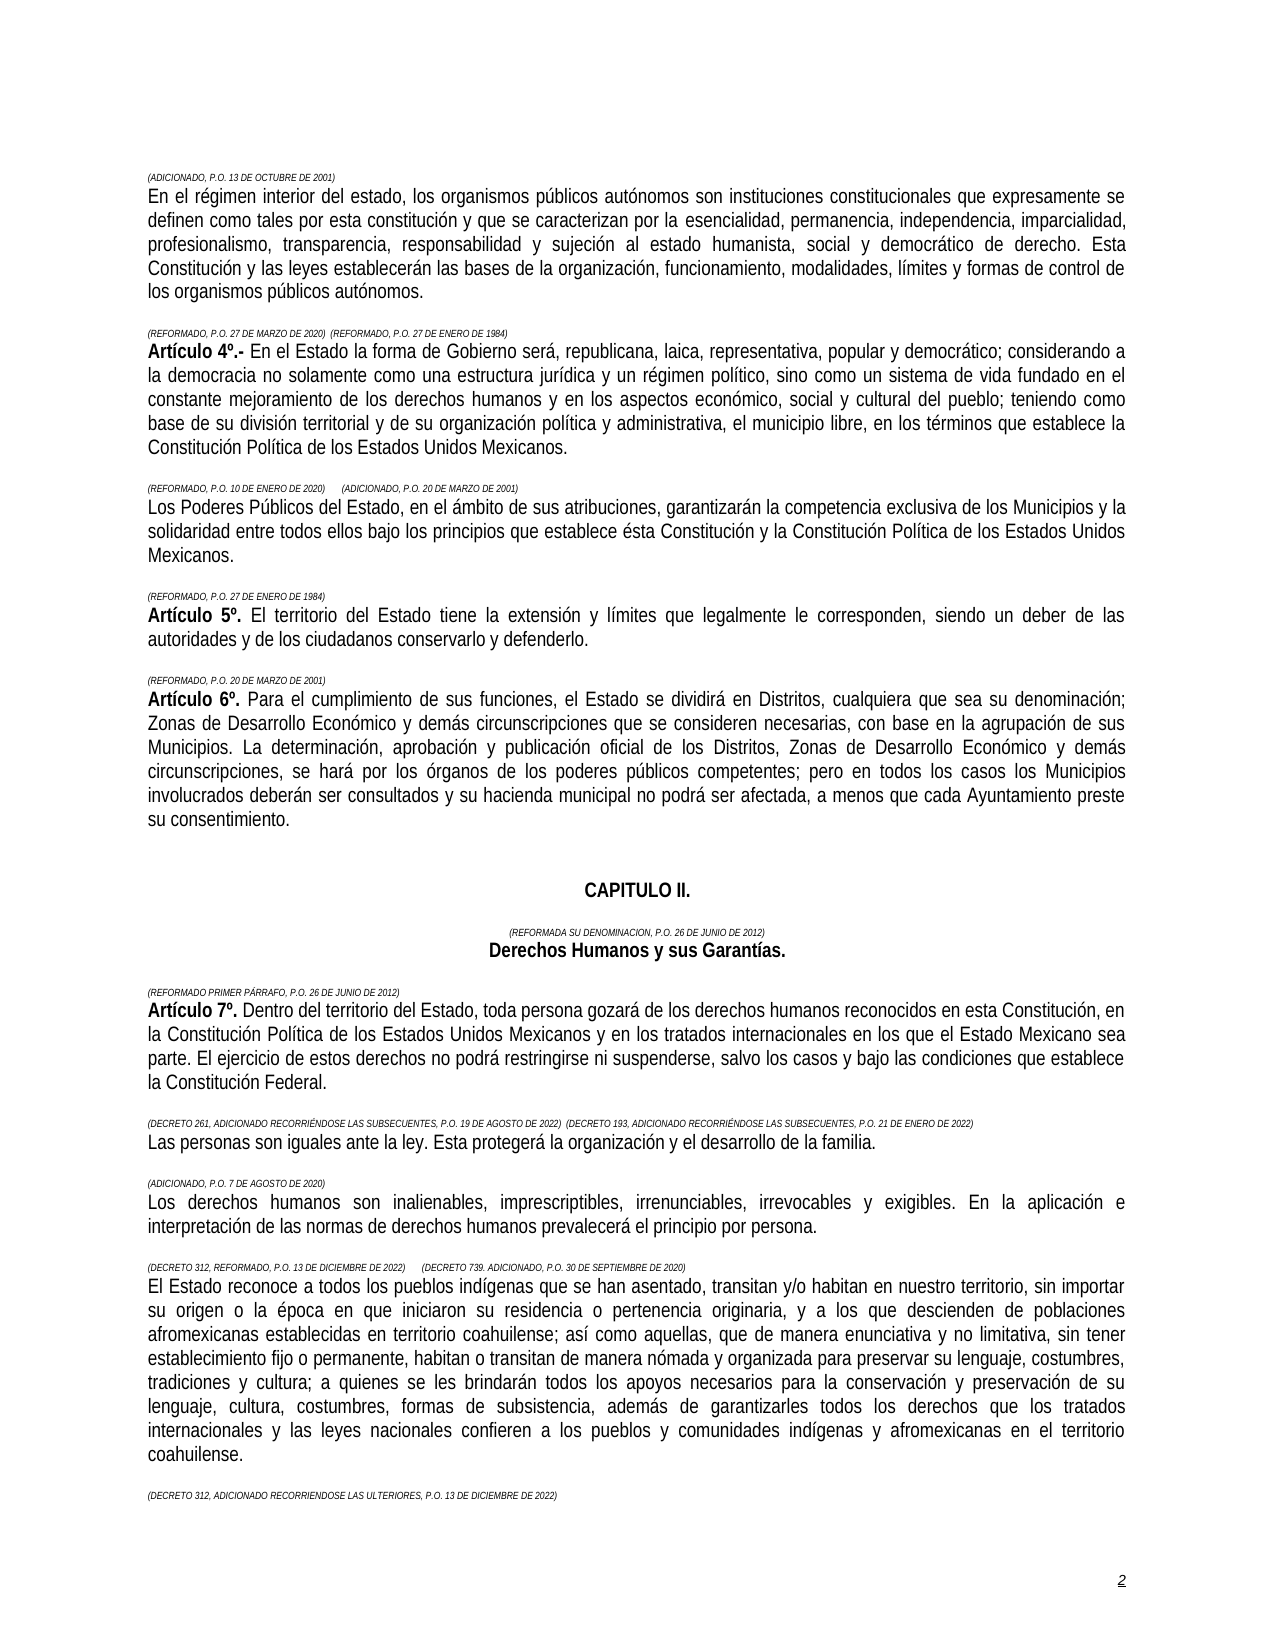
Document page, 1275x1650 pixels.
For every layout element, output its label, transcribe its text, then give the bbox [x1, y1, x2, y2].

subtitle Derechos Humanos y sus Garantías. [148, 938, 1127, 962]
text Artículo 6º. Para el cumplimiento de sus funciones, el Estado se dividirá en Distritos, cualquiera que sea su denominación; Zonas de Desarrollo Económico y demás circunscripciones que se consideren necesarias, con base en la agrupación de sus Municipios. La determinación, aprobación y publicación oficial de los Distritos, Zonas de Desarrollo Económico y demás circunscripciones, se hará por los órganos de los poderes públicos competentes; pero en todos los casos los Municipios involucrados deberán ser consultados y su hacienda municipal no podrá ser afectada, a menos que cada Ayuntamiento preste su consentimiento. [148, 687, 1127, 831]
text En el régimen interior del estado, los organismos públicos autónomos son instituciones constitucionales que expresamente se definen como tales por esta constitución y que se caracterizan por la esencialidad, permanencia, independencia, imparcialidad, profesionalismo, transparencia, responsabilidad y sujeción al estado humanista, social y democrático de derecho. Esta Constitución y las leyes establecerán las bases de la organización, funcionamiento, modalidades, límites y formas de control de los organismos públicos autónomos. [148, 184, 1127, 303]
text El Estado reconoce a todos los pueblos indígenas que se han asentado, transitan y/o habitan en nuestro territorio, sin importar su origen o la época en que iniciaron su residencia o pertenencia originaria, y a los que descienden de poblaciones afromexicanas establecidas en territorio coahuilense; así como aquellas, que de manera enunciativa y no limitativa, sin tener establecimiento fijo o permanente, habitan o transitan de manera nómada y organizada para preservar su lenguaje, costumbres, tradiciones y cultura; a quienes se les brindarán todos los apoyos necesarios para la conservación y preservación de su lenguaje, cultura, costumbres, formas de subsistencia, además de garantizarles todos los derechos que los tratados internacionales y las leyes nacionales confieren a los pueblos y comunidades indígenas y afromexicanas en el territorio coahuilense. [148, 1274, 1127, 1465]
subtitle CAPITULO II. [148, 878, 1127, 902]
text Las personas son iguales ante la ley. Esta protegerá la organización y el desarrollo de la familia. [148, 1130, 1127, 1154]
text Artículo 7º. Dentro del territorio del Estado, toda persona gozará de los derechos humanos reconocidos en esta Constitución, en la Constitución Política de los Estados Unidos Mexicanos y en los tratados internacionales en los que el Estado Mexicano sea parte. El ejercicio de estos derechos no podrá restringirse ni suspenderse, salvo los casos y bajo las condiciones que establece la Constitución Federal. [148, 998, 1127, 1094]
text Los derechos humanos son inalienables, imprescriptibles, irrenunciables, irrevocables y exigibles. En la aplicación e interpretación de las normas de derechos humanos prevalecerá el principio por persona. [148, 1190, 1127, 1238]
text Artículo 5º. El territorio del Estado tiene la extensión y límites que legalmente le corresponden, siendo un deber de las autoridades y de los ciudadanos conservarlo y defenderlo. [148, 603, 1127, 651]
text Los Poderes Públicos del Estado, en el ámbito de sus atribuciones, garantizarán la competencia exclusiva de los Municipios y la solidaridad entre todos ellos bajo los principios que establece ésta Constitución y la Constitución Política de los Estados Unidos Mexicanos. [148, 495, 1127, 567]
text Artículo 4º.- En el Estado la forma de Gobierno será, republicana, laica, representativa, popular y democrático; considerando a la democracia no solamente como una estructura jurídica y un régimen político, sino como un sistema de vida fundado en el constante mejoramiento de los derechos humanos y en los aspectos económico, social y cultural del pueblo; teniendo como base de su división territorial y de su organización política y administrativa, el municipio libre, en los términos que establece la Constitución Política de los Estados Unidos Mexicanos. [148, 339, 1127, 459]
